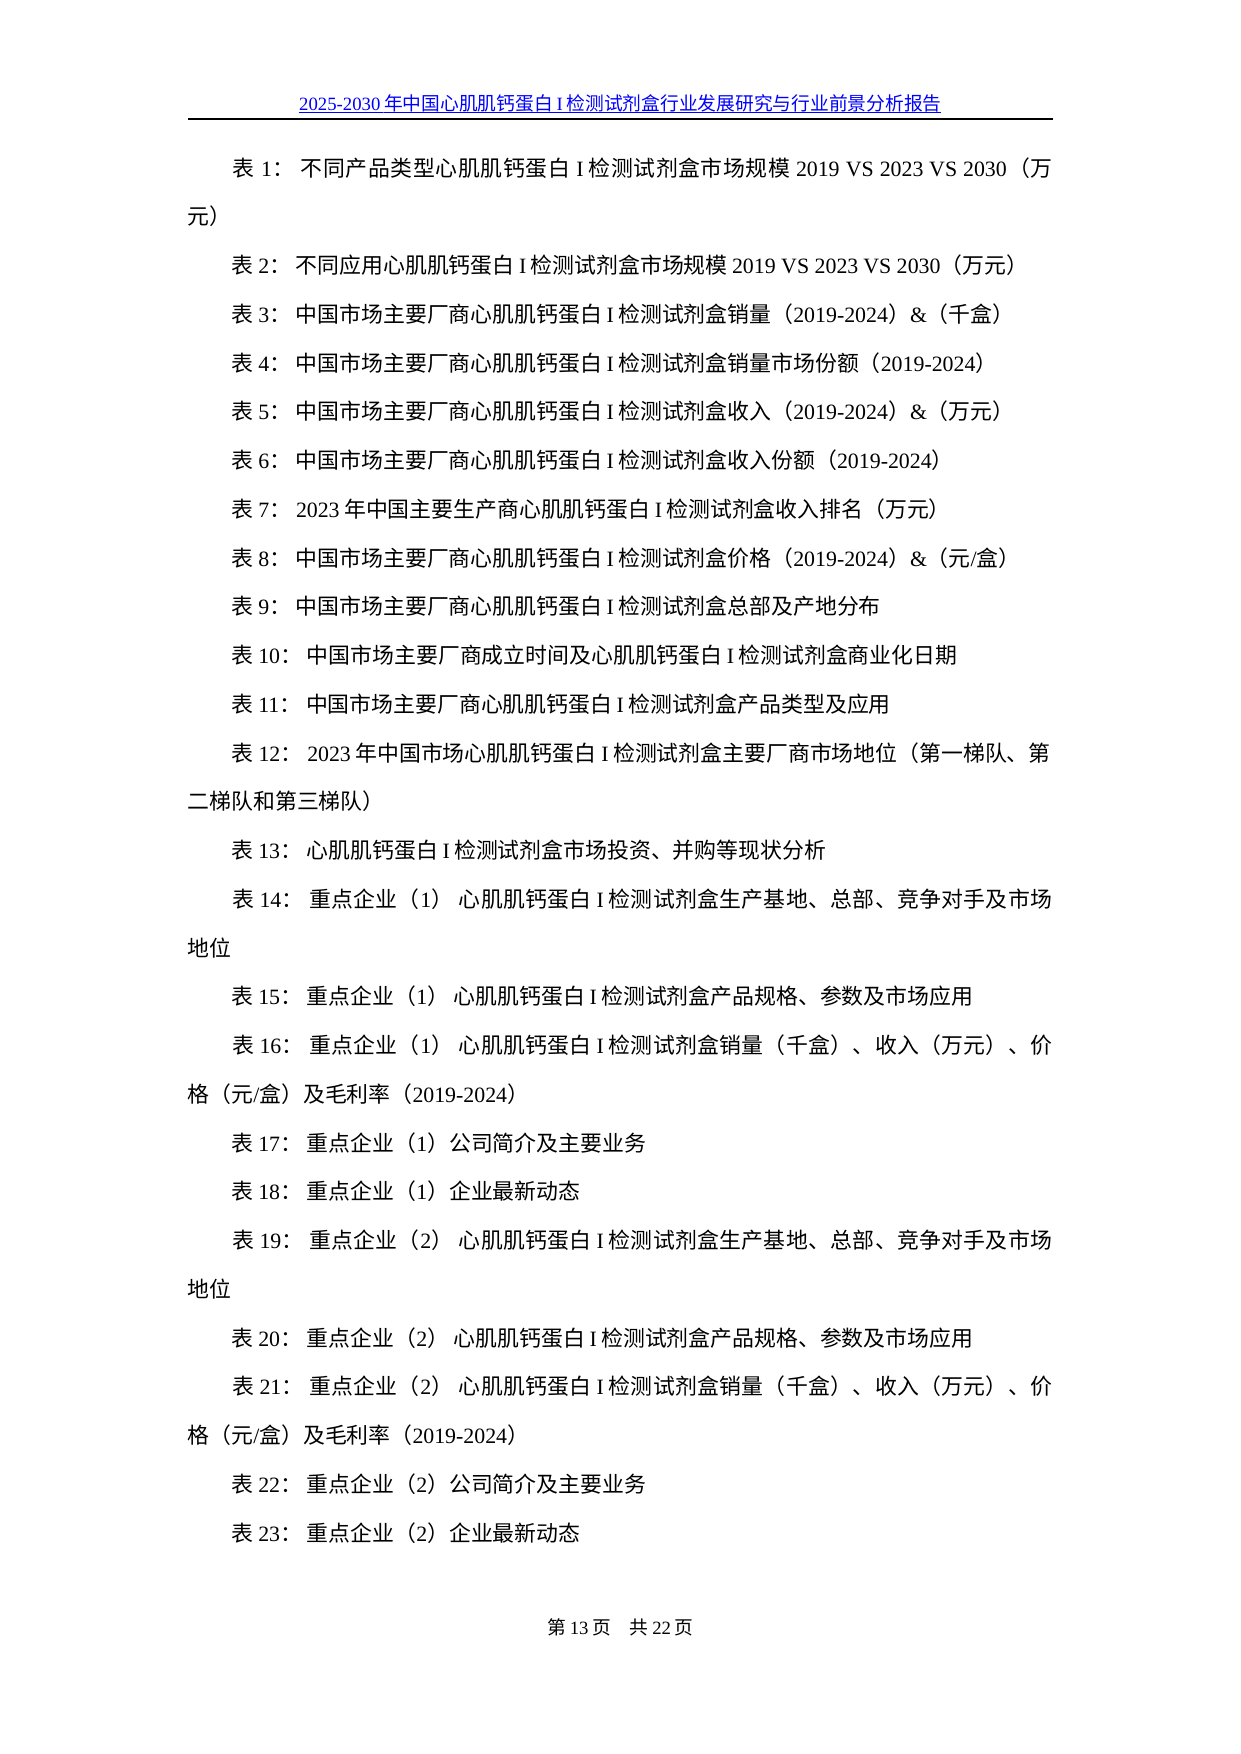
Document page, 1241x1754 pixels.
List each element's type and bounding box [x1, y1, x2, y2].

text [187, 150, 1053, 1548]
